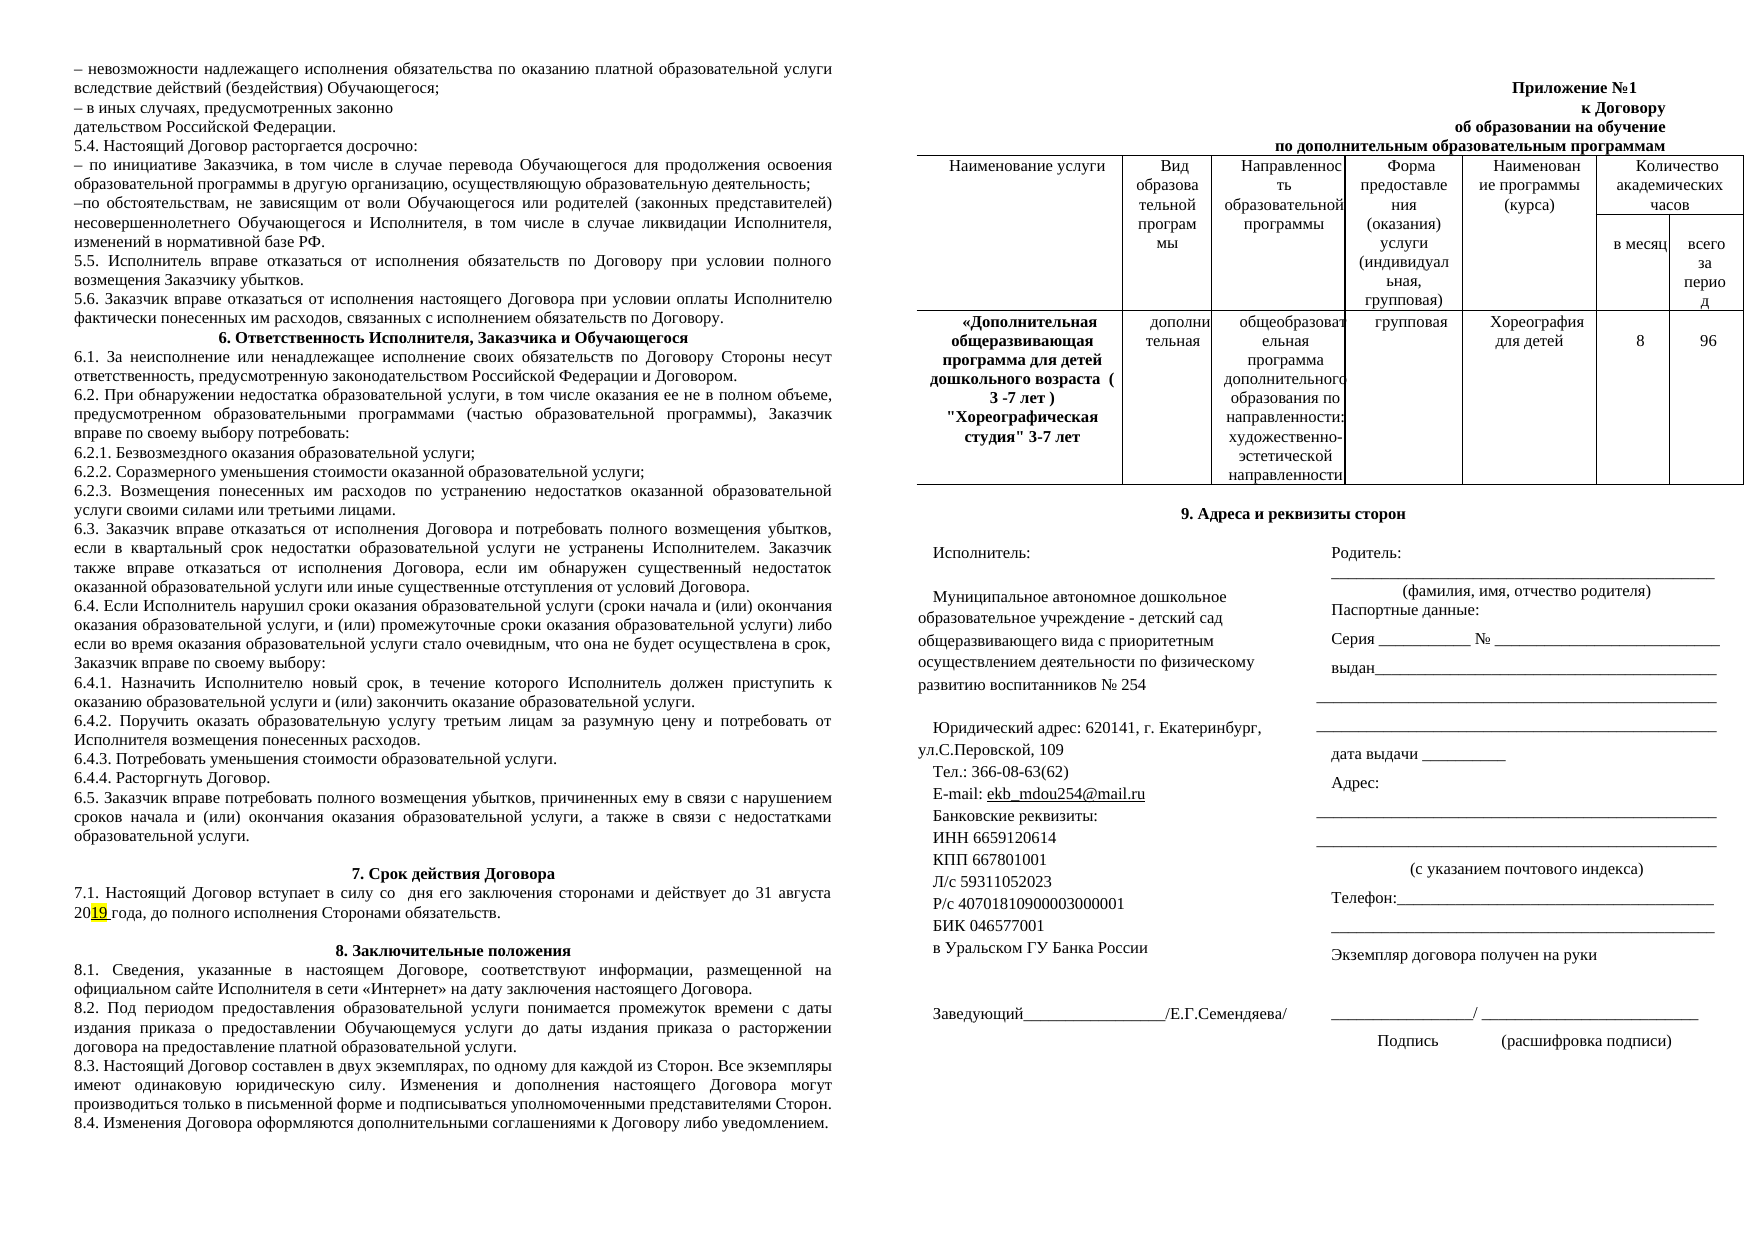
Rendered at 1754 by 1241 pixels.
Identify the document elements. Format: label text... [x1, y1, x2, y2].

text 6.4.2. Поручить оказать образовательную услугу третьим лицам за разумную цену и потребовать от Исполнителя возмещения понесенных расходов. [74, 711, 833, 749]
text 6.4. Если Исполнитель нарушил сроки оказания образовательной услуги (сроки начала и (или) окончания оказания образовательной услуги, и (или) промежуточные сроки оказания образовательной услуги) либо если во время оказания образовательной услуги стало очевидным, что она не будет осуществлена в срок, Заказчик вправе по своему выбору: [74, 596, 833, 672]
text 6.4.3. Потребовать уменьшения стоимости образовательной услуги. [74, 749, 833, 768]
table_cell в месяц [1597, 215, 1669, 310]
text 6.4.4. Расторгнуть Договор. [74, 768, 833, 787]
text 5.4. Настоящий Договор расторгается досрочно: [74, 136, 833, 155]
table_header Родитель: ______________________________________________ (фамилия, имя, отчество родителя) Паспортные данные: Серия ___________ № ___________________________ выдан_________________________________________________________________________________________________________________________________________ дата выдачи __________ Адрес: ________________________________________________________________________________________________ (с указанием почтового индекса) Телефон:______________________________________ ______________________________________________ Экземпляр договора получен на руки _________________/ __________________________ Подпись (расшифровка подписи) [1305, 543, 1733, 1079]
text 6.1. За неисполнение или ненадлежащее исполнение своих обязательств по Договору Стороны несут ответственность, предусмотренную законодательством Российской Федерации и Договором. [74, 347, 833, 385]
table_header Форма предоставления (оказания) услуги (индивидуальная, групповая) [1346, 156, 1462, 310]
text по дополнительным образовательным программам [886, 136, 1665, 155]
table_cell 96 [1670, 311, 1743, 484]
text 7. Срок действия Договора [74, 864, 833, 883]
text –по обстоятельствам, не зависящим от воли Обучающегося или родителей (законных представителей) несовершеннолетнего Обучающегося и Исполнителя, в том числе в случае ликвидации Исполнителя, изменений в нормативной базе РФ. [74, 193, 833, 251]
text 7.1. Настоящий Договор вступает в силу со дня его заключения сторонами и действует до 31 августа 2019 года, до полного исполнения Сторонами обязательств. [74, 883, 833, 922]
text 6. Ответственность Исполнителя, Заказчика и Обучающегося [74, 327, 833, 347]
text 6.2.1. Безвозмездного оказания образовательной услуги; [74, 442, 833, 462]
text 6.2. При обнаружении недостатка образовательной услуги, в том числе оказания ее не в полном объеме, предусмотренном образовательными программами (частью образовательной программы), Заказчик вправе по своему выбору потребовать: [74, 385, 833, 442]
table_header Вид образовательной программы [1123, 156, 1211, 310]
text 8.4. Изменения Договора оформляются дополнительными соглашениями к Договору либо уведомлением. [74, 1113, 833, 1132]
table_cell «Дополнительная общеразвивающая программа для детей дошкольного возраста ( 3 -7 лет ) "Хореографическая студия" 3-7 лет [917, 311, 1122, 484]
text 9. Адреса и реквизиты сторон [906, 504, 1665, 523]
text Приложение №1 [869, 78, 1665, 97]
text 6.4.1. Назначить Исполнителю новый срок, в течение которого Исполнитель должен приступить к оказанию образовательной услуги и (или) закончить оказание образовательной услуги. [74, 672, 833, 711]
text 5.5. Исполнитель вправе отказаться от исполнения обязательств по Договору при условии полного возмещения Заказчику убытков. [74, 251, 833, 289]
table_cell общеобразовательная программа дополнительного образования по направленности: художественно-эстетической направленности [1212, 311, 1344, 484]
table_cell Хореография для детей [1463, 311, 1596, 484]
table_header Исполнитель: Муниципальное автономное дошкольное образовательное учреждение - детский сад общеразвивающего вида с приоритетным осуществлением деятельности по физическому развитию воспитанников № 254 Юридический адрес: 620141, г. Екатеринбург, ул.С.Перовской, 109 Тел.: 366-08-63(62) E-mail: ekb_mdou254@mail.ru Банковские реквизиты: ИНН 6659120614 КПП 667801001 Л/с 59311052023 Р/с 40701810900003000001 БИК 046577001 в Уральском ГУ Банка России Заведующий_________________/Е.Г.Семендяева/ [907, 543, 1305, 1079]
text 5.6. Заказчик вправе отказаться от исполнения настоящего Договора при условии оплаты Исполнителю фактически понесенных им расходов, связанных с исполнением обязательств по Договору. [74, 289, 833, 327]
table_header Количество академических часов [1597, 156, 1743, 213]
table_cell всего за период [1670, 215, 1743, 310]
table_cell 8 [1597, 311, 1669, 484]
text 8.1. Сведения, указанные в настоящем Договоре, соответствуют информации, размещенной на официальном сайте Исполнителя в сети «Интернет» на дату заключения настоящего Договора. [74, 960, 833, 998]
table_header Направленность образовательной программы [1212, 156, 1344, 310]
text к Договору об образовании на обучение [886, 97, 1665, 136]
text дательством Российской Федерации. [74, 117, 833, 136]
table_header Наименование программы (курса) [1463, 156, 1596, 310]
text 6.2.3. Возмещения понесенных им расходов по устранению недостатков оказанной образовательной услуги своими силами или третьими лицами. [74, 481, 833, 519]
table_cell дополнительная [1123, 311, 1211, 484]
text – в иных случаях, предусмотренных законно [74, 97, 833, 117]
text 6.2.2. Соразмерного уменьшения стоимости оказанной образовательной услуги; [74, 462, 833, 481]
text 8.2. Под периодом предоставления образовательной услуги понимается промежуток времени с даты издания приказа о предоставлении Обучающемуся услуги до даты издания приказа о расторжении договора на предоставление платной образовательной услуги. [74, 998, 833, 1056]
text 6.5. Заказчик вправе потребовать полного возмещения убытков, причиненных ему в связи с нарушением сроков начала и (или) окончания оказания образовательной услуги, а также в связи с недостатками образовательной услуги. [74, 787, 833, 845]
text 8. Заключительные положения [74, 941, 833, 960]
text – невозможности надлежащего исполнения обязательства по оказанию платной образовательной услуги вследствие действий (бездействия) Обучающегося; [74, 59, 833, 97]
text 8.3. Настоящий Договор составлен в двух экземплярах, по одному для каждой из Сторон. Все экземпляры имеют одинаковую юридическую силу. Изменения и дополнения настоящего Договора могут производиться только в письменной форме и подписываться уполномоченными представителями Сторон. [74, 1056, 833, 1113]
text – по инициативе Заказчика, в том числе в случае перевода Обучающегося для продолжения освоения образовательной программы в другую организацию, осуществляющую образовательную деятельность; [74, 155, 833, 193]
text 6.3. Заказчик вправе отказаться от исполнения Договора и потребовать полного возмещения убытков, если в квартальный срок недостатки образовательной услуги не устранены Исполнителем. Заказчик также вправе отказаться от исполнения Договора, если им обнаружен существенный недостаток оказанной образовательной услуги или иные существенные отступления от условий Договора. [74, 519, 833, 596]
table_cell групповая [1346, 311, 1462, 484]
table_header Наименование услуги [917, 156, 1122, 310]
